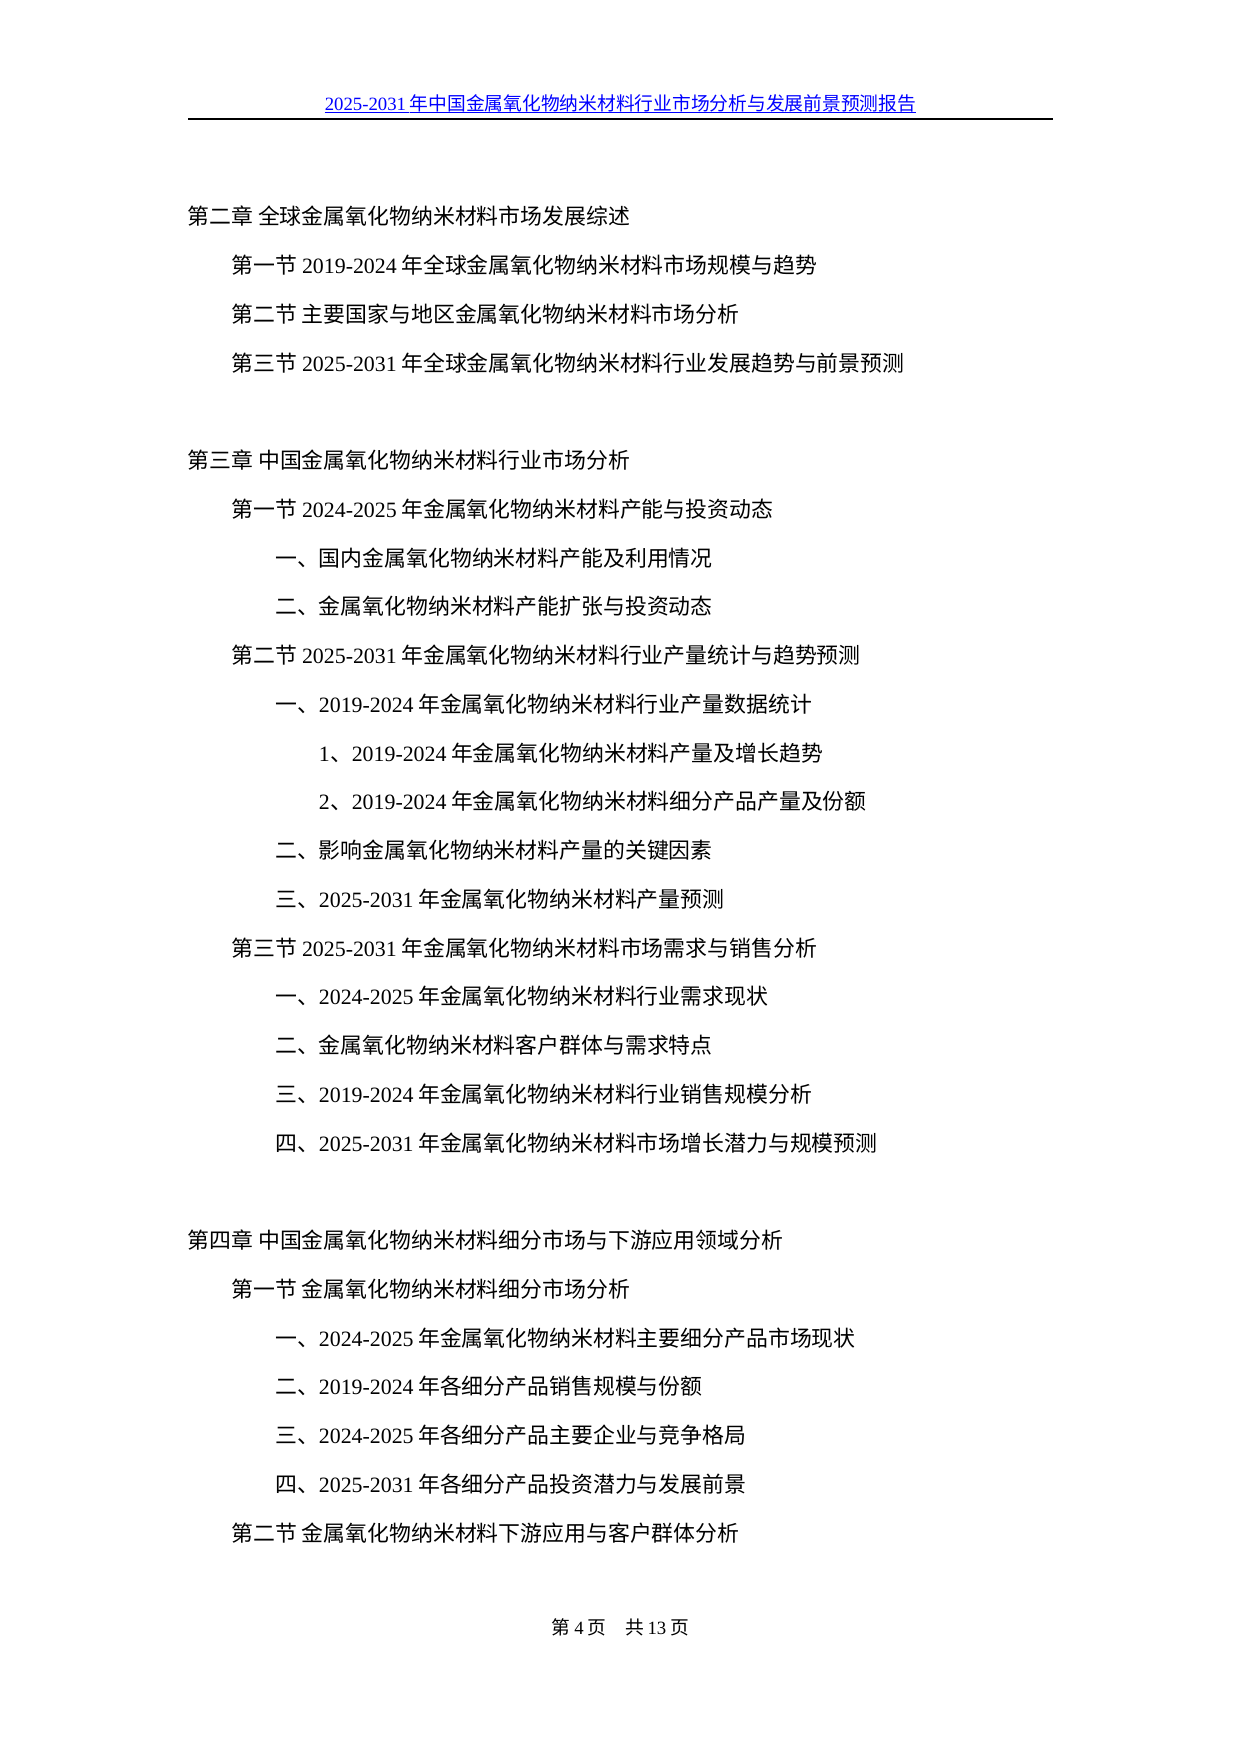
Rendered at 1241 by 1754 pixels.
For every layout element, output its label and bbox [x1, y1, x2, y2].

text [187, 150, 1053, 1548]
